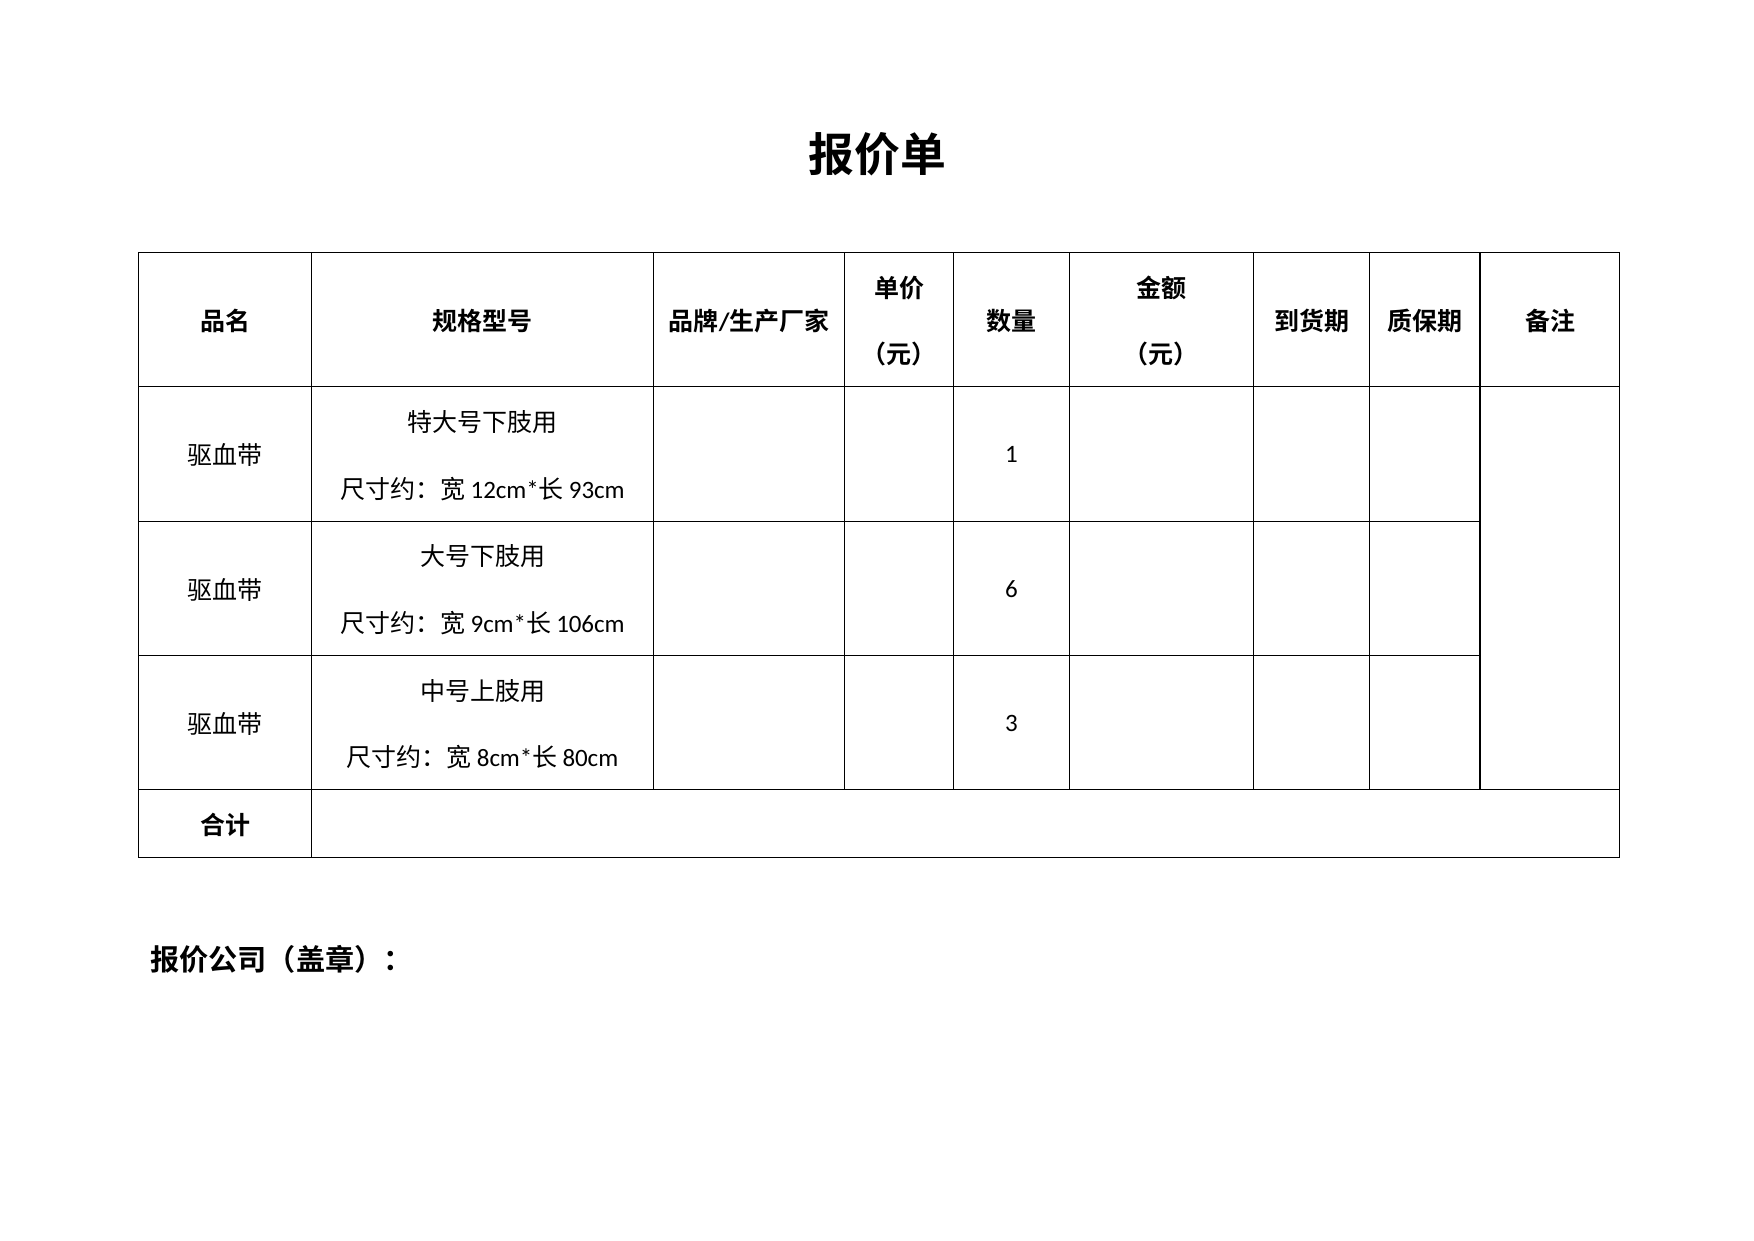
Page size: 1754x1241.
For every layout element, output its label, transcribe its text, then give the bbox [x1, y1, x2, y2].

table_header 规格型号 [312, 253, 653, 386]
table_cell [1254, 656, 1369, 789]
table_cell 1 [954, 387, 1069, 521]
table_cell 特大号下肢用 尺寸约：宽12cm*长93cm [312, 387, 653, 521]
table_cell 合计 [139, 790, 311, 857]
table_cell [1254, 387, 1369, 521]
table_cell [845, 656, 953, 789]
table_cell [1370, 656, 1479, 789]
table_cell [1070, 656, 1253, 789]
table_header 备注 [1481, 253, 1619, 386]
table_cell 大号下肢用 尺寸约：宽9cm*长106cm [312, 522, 653, 655]
table_cell [1370, 522, 1479, 655]
table_cell 驱血带 [139, 522, 311, 655]
table_header 数量 [954, 253, 1069, 386]
table_cell [1254, 522, 1369, 655]
table_cell [1070, 522, 1253, 655]
text 报价单 [150, 118, 1604, 185]
table_header 单价 （元） [845, 253, 953, 386]
table_cell [845, 387, 953, 521]
table_cell [1481, 387, 1619, 789]
table_cell 3 [954, 656, 1069, 789]
table_cell 驱血带 [139, 656, 311, 789]
table_header 品名 [139, 253, 311, 386]
table_cell [654, 522, 844, 655]
table_cell 中号上肢用 尺寸约：宽8cm*长80cm [312, 656, 653, 789]
table_cell [845, 522, 953, 655]
table_cell [654, 656, 844, 789]
table_cell 驱血带 [139, 387, 311, 521]
table_cell [1070, 387, 1253, 521]
table_header 金额 （元） [1070, 253, 1253, 386]
table_header 到货期 [1254, 253, 1369, 386]
table_header 质保期 [1370, 253, 1479, 386]
table_cell 6 [954, 522, 1069, 655]
table_cell [654, 387, 844, 521]
table_cell [312, 790, 1619, 857]
table_header 品牌/生产厂家 [654, 253, 844, 386]
table_cell [1370, 387, 1479, 521]
text 报价公司（盖章）： [150, 925, 1604, 991]
